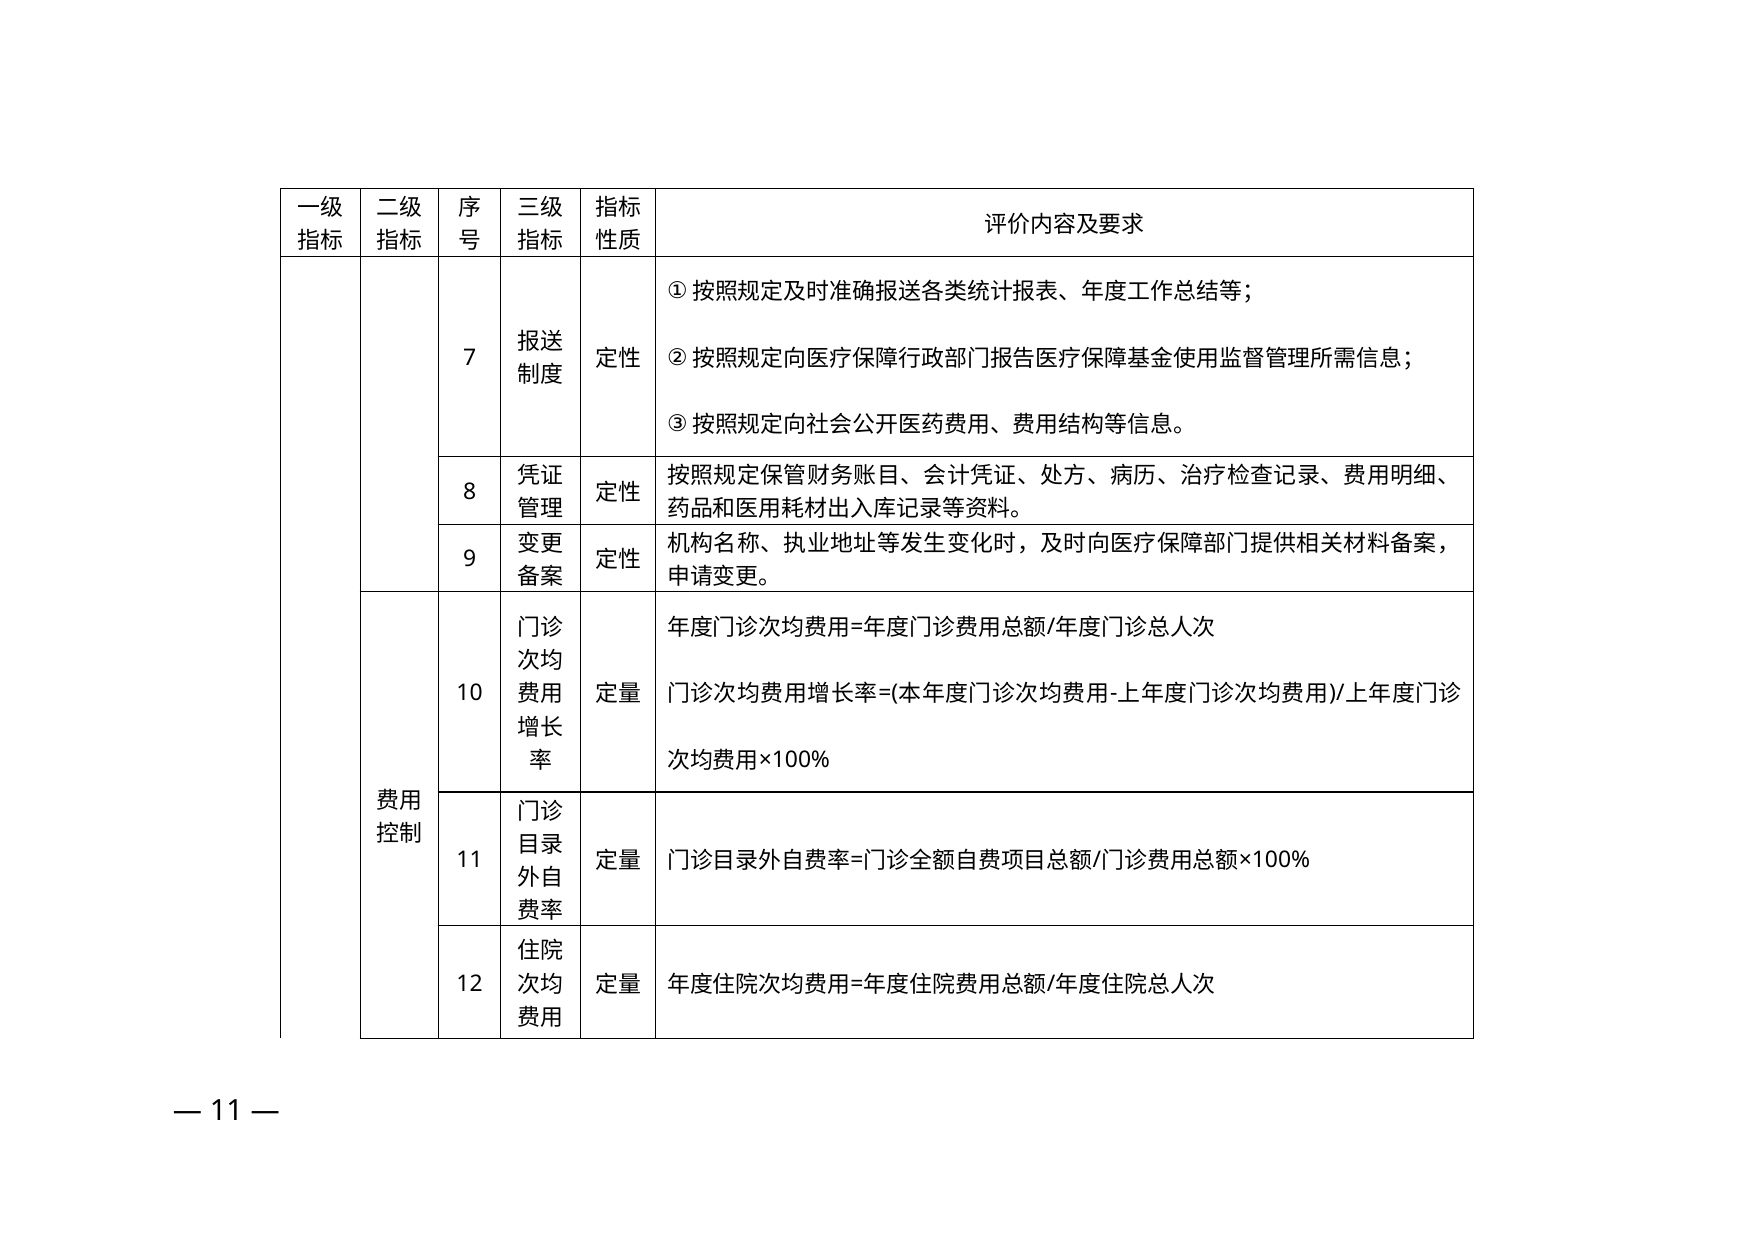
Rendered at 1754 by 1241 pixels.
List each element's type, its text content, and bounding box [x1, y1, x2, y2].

table_cell 9 [439, 525, 500, 591]
table_cell 定量 [581, 793, 655, 925]
table_cell 机构名称、执业地址等发生变化时，及时向医疗保障部门提供相关材料备案，申请变更。 [656, 525, 1473, 591]
table_cell 门诊目录外自费率=门诊全额自费项目总额/门诊费用总额×100% [656, 793, 1473, 925]
table_cell 定性 [581, 457, 655, 523]
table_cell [656, 926, 1473, 1038]
table_header 评价内容及要求 [656, 189, 1473, 256]
table_cell 定量 [581, 592, 655, 791]
table_header 二级指标 [361, 189, 438, 256]
table_cell 报送制度 [501, 257, 580, 456]
table_cell 11 [439, 793, 500, 925]
table_cell 定性 [581, 257, 655, 456]
table_cell 12 [439, 926, 500, 1038]
table_cell 8 [439, 457, 500, 523]
table_cell 定性 [581, 525, 655, 591]
table_cell 定量 [581, 926, 655, 1038]
table_header 一级指标 [281, 189, 360, 256]
table_header 指标性质 [581, 189, 655, 256]
table_cell 住院次均费用增长率 [501, 926, 580, 1038]
table_cell 10 [439, 592, 500, 791]
table_cell ①按照规定及时准确报送各类统计报表、年度工作总结等； ②按照规定向医疗保障行政部门报告医疗保障基金使用监督管理所需信息； ③按照规定向社会公开医药费用、费用结构等信息。 [656, 257, 1473, 456]
table_cell 凭证管理 [501, 457, 580, 523]
table_cell 7 [439, 257, 500, 456]
table_header 三级指标 [501, 189, 580, 256]
table_cell 年度门诊次均费用=年度门诊费用总额/年度门诊总人次 门诊次均费用增长率=(本年度门诊次均费用-上年度门诊次均费用)/上年度门诊次均费用×100% [656, 592, 1473, 791]
table_cell 按照规定保管财务账目、会计凭证、处方、病历、治疗检查记录、费用明细、药品和医用耗材出入库记录等资料。 [656, 457, 1473, 523]
table_cell 变更备案 [501, 525, 580, 591]
table_cell 费用控制 [361, 592, 438, 1038]
table_cell 门诊目录外自费率 [501, 793, 580, 925]
table_header 序号 [439, 189, 500, 256]
table_cell 门诊次均费用增长率 [501, 592, 580, 791]
